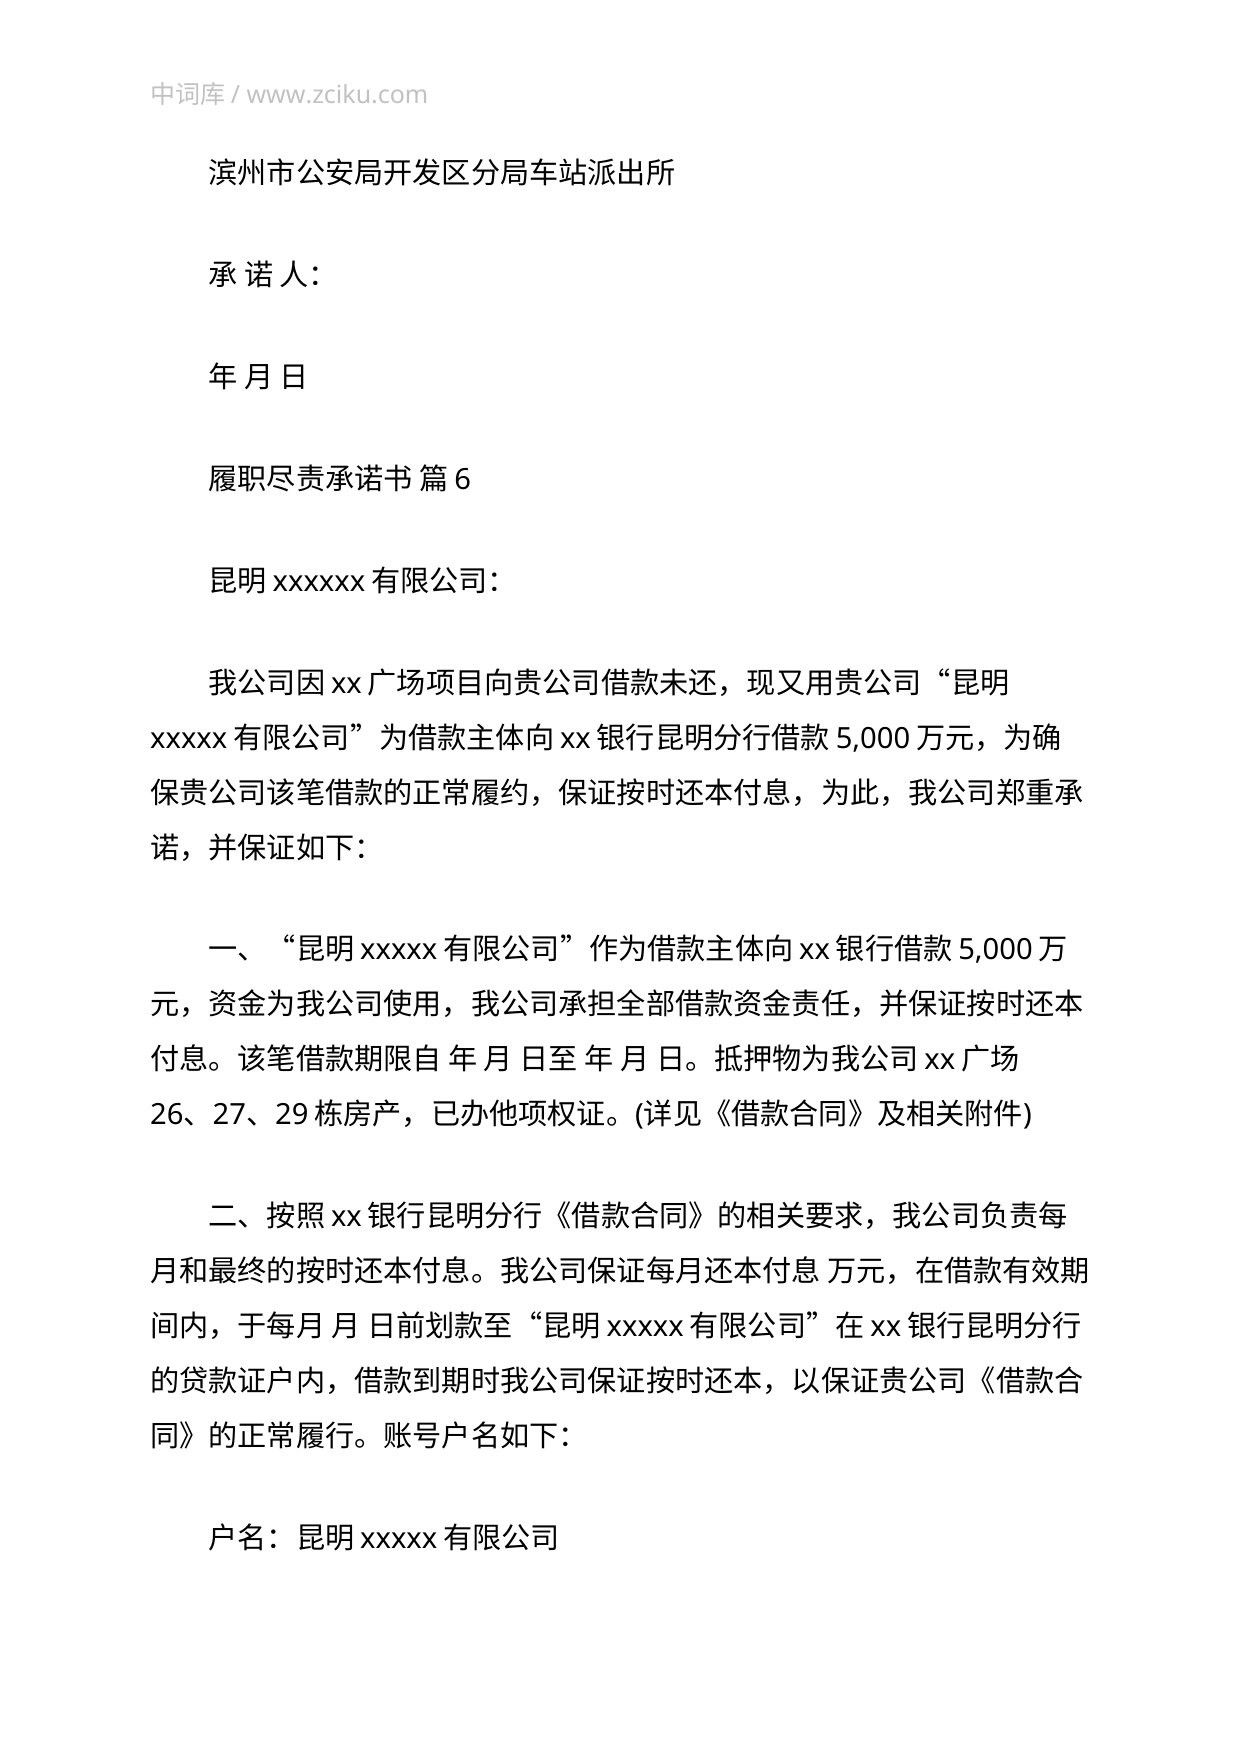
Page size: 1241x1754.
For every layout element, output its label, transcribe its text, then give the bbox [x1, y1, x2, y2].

text 履职尽责承诺书 篇6 [150, 455, 1090, 498]
text 户名：昆明xxxxx有限公司 [150, 1514, 1090, 1557]
text 我公司因xx广场项目向贵公司借款未还，现又用贵公司“昆明xxxxx有限公司”为借款主体向xx银行昆明分行借款5,000万元，为确保贵公司该笔借款的正常履约，保证按时还本付息，为此，我公司郑重承诺，并保证如下： [150, 659, 1090, 866]
text 一、“昆明xxxxx有限公司”作为借款主体向xx银行借款5,000万元，资金为我公司使用，我公司承担全部借款资金责任，并保证按时还本付息。该笔借款期限自 年 月 日至 年 月 日。抵押物为我公司xx广场26、27、29栋房产，已办他项权证。(详见《借款合同》及相关附件) [150, 926, 1090, 1133]
text 年 月 日 [150, 353, 1090, 396]
text 滨州市公安局开发区分局车站派出所 [150, 150, 1090, 192]
text 二、按照xx银行昆明分行《借款合同》的相关要求，我公司负责每月和最终的按时还本付息。我公司保证每月还本付息 万元，在借款有效期间内，于每月 月 日前划款至“昆明xxxxx有限公司”在xx银行昆明分行的贷款证户内，借款到期时我公司保证按时还本，以保证贵公司《借款合同》的正常履行。账号户名如下： [150, 1193, 1090, 1455]
text 承 诺 人： [150, 252, 1090, 294]
text 昆明xxxxxx有限公司： [150, 557, 1090, 600]
